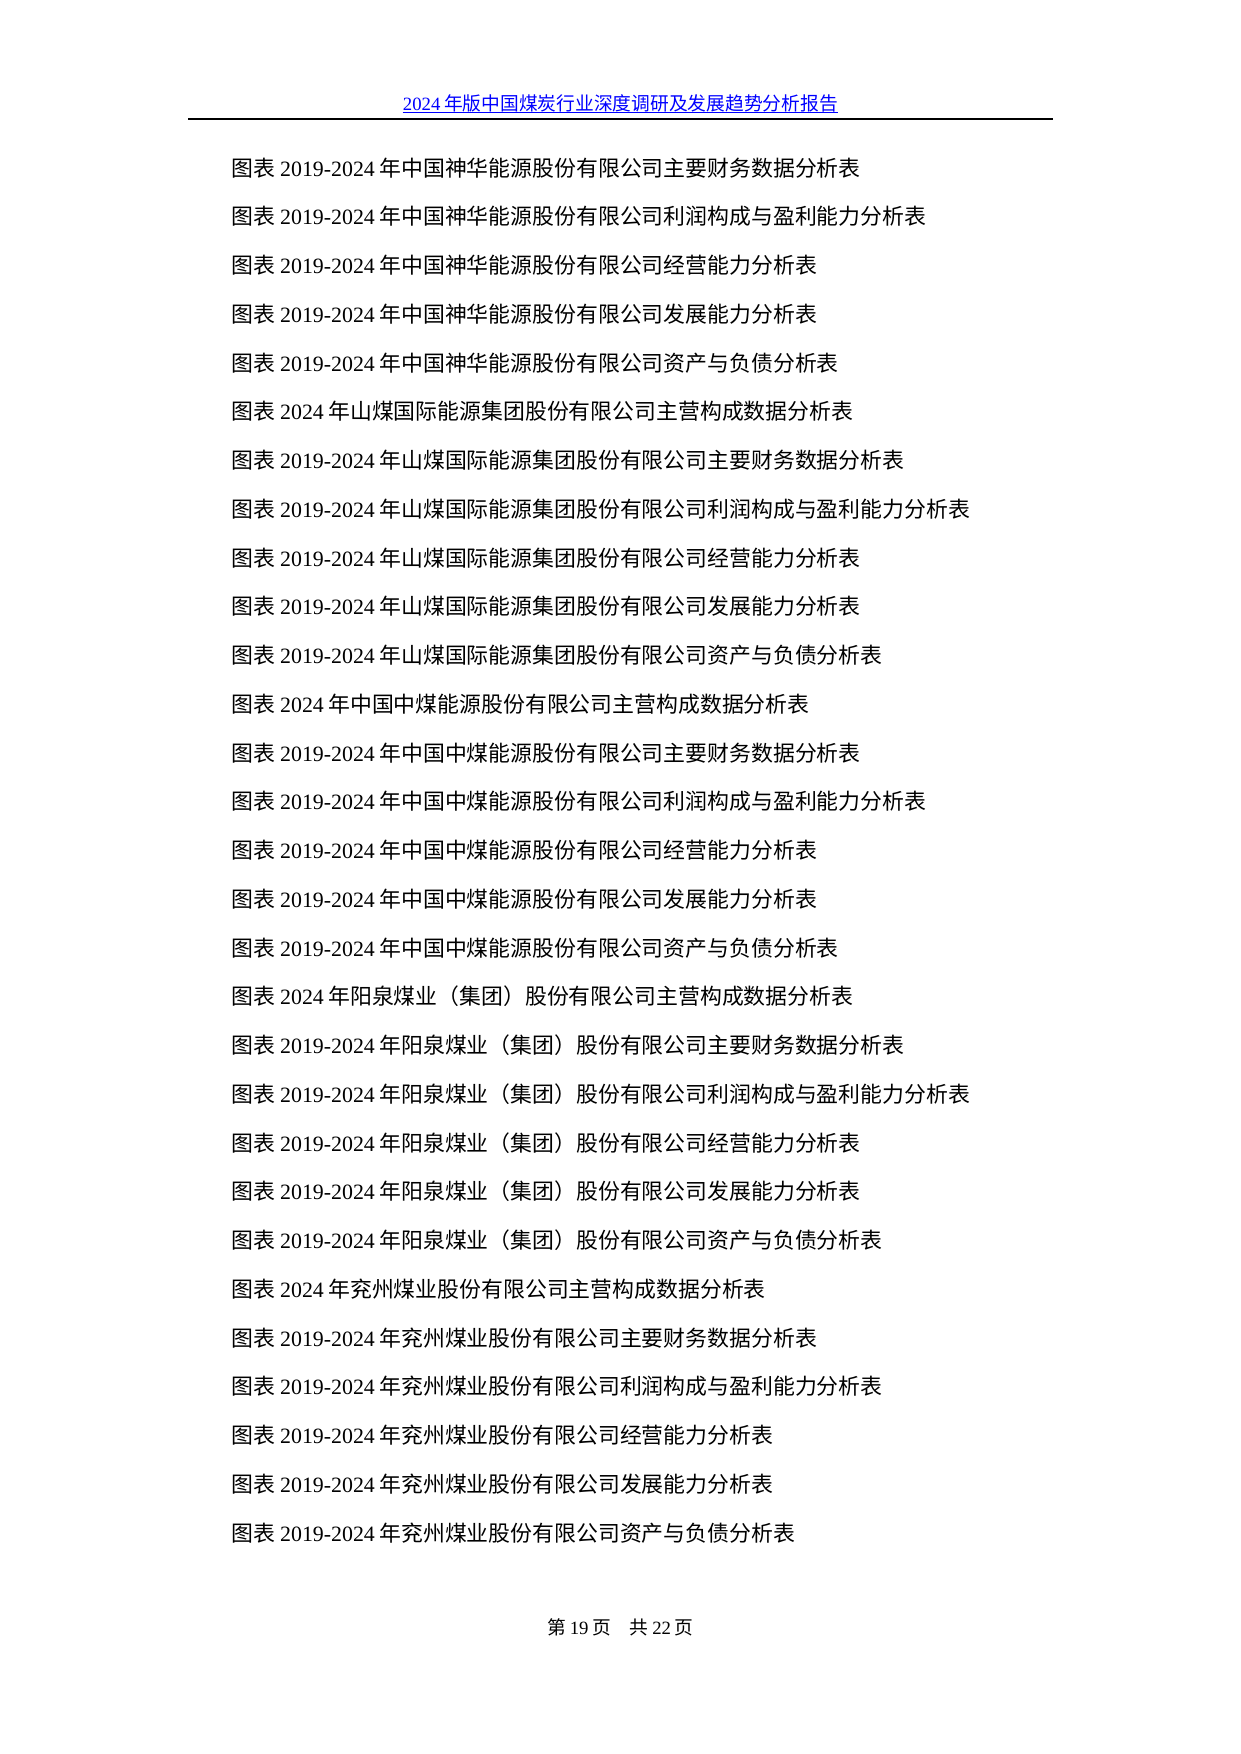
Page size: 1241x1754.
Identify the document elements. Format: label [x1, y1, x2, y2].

text [187, 150, 1053, 1548]
